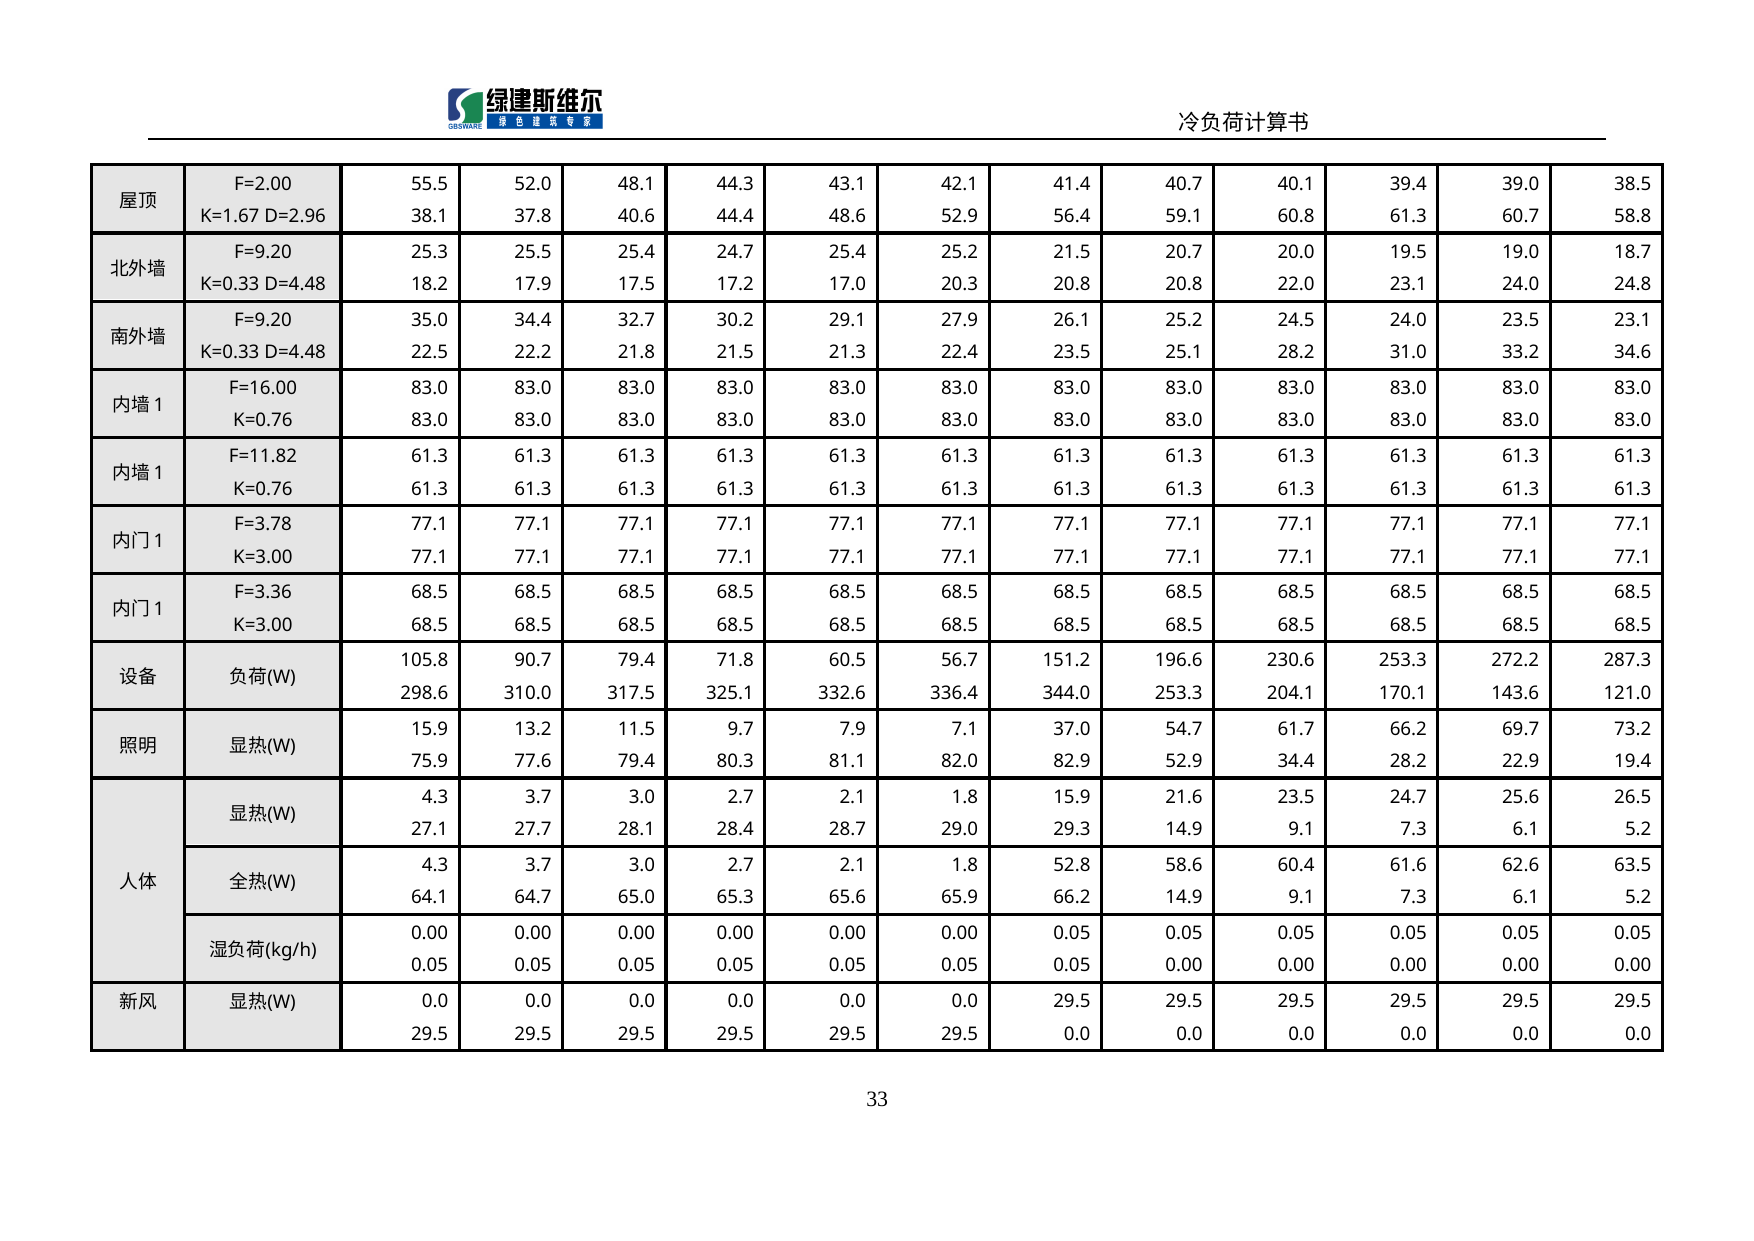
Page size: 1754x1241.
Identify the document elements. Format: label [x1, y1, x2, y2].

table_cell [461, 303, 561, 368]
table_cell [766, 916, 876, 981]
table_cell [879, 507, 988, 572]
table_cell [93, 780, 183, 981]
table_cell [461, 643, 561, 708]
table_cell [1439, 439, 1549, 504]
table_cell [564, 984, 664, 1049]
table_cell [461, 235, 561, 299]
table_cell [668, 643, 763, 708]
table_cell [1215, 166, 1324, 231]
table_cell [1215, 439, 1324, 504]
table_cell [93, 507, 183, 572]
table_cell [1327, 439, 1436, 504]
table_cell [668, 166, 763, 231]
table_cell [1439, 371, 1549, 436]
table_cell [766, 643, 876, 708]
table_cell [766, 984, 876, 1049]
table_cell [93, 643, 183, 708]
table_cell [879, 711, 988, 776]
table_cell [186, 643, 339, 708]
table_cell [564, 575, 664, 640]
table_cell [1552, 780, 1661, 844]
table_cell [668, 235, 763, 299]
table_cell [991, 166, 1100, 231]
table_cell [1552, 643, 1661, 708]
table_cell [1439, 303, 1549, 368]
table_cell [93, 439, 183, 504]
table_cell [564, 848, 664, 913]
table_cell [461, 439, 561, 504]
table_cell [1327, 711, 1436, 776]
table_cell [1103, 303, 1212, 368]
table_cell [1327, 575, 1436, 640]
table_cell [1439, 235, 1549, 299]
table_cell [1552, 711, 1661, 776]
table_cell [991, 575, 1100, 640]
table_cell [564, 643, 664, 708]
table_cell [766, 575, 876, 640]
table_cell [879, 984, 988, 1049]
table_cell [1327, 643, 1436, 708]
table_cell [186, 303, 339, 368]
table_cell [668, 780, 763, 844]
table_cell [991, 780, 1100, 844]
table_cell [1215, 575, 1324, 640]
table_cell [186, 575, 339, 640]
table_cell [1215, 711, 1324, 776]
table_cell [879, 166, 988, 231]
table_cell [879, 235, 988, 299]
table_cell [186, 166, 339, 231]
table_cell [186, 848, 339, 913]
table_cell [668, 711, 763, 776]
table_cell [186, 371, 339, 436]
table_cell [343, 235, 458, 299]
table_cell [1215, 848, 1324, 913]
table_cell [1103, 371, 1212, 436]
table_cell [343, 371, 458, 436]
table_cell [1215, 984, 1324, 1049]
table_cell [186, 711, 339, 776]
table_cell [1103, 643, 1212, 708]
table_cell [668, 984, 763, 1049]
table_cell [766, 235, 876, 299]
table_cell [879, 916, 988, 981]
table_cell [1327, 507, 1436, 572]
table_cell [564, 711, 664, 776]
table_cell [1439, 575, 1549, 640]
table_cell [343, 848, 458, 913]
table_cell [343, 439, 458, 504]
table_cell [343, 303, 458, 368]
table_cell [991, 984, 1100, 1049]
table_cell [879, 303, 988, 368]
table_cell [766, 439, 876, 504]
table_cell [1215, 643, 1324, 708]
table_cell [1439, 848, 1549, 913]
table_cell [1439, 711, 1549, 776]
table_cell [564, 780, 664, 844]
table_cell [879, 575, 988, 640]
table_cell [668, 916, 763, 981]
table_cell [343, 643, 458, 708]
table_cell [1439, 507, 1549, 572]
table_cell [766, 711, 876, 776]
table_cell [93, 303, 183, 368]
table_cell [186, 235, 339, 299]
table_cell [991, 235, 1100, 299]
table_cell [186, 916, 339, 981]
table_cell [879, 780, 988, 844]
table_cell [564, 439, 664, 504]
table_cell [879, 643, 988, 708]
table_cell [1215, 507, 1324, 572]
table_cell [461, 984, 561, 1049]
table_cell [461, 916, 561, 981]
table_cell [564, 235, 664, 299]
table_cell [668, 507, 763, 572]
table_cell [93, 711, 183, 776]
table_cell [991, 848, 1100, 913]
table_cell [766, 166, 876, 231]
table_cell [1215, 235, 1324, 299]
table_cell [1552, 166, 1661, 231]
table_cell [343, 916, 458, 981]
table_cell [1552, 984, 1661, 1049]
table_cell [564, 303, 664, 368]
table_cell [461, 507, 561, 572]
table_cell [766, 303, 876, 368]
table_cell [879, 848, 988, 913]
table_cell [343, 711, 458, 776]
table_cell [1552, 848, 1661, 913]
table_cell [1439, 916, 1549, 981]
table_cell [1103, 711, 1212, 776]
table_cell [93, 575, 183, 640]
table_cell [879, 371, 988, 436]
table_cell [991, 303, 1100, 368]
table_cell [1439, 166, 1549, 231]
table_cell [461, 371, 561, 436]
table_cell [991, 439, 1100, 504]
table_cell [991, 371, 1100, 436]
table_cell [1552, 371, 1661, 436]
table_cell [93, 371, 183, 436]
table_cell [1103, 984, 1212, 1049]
picture [444, 88, 604, 130]
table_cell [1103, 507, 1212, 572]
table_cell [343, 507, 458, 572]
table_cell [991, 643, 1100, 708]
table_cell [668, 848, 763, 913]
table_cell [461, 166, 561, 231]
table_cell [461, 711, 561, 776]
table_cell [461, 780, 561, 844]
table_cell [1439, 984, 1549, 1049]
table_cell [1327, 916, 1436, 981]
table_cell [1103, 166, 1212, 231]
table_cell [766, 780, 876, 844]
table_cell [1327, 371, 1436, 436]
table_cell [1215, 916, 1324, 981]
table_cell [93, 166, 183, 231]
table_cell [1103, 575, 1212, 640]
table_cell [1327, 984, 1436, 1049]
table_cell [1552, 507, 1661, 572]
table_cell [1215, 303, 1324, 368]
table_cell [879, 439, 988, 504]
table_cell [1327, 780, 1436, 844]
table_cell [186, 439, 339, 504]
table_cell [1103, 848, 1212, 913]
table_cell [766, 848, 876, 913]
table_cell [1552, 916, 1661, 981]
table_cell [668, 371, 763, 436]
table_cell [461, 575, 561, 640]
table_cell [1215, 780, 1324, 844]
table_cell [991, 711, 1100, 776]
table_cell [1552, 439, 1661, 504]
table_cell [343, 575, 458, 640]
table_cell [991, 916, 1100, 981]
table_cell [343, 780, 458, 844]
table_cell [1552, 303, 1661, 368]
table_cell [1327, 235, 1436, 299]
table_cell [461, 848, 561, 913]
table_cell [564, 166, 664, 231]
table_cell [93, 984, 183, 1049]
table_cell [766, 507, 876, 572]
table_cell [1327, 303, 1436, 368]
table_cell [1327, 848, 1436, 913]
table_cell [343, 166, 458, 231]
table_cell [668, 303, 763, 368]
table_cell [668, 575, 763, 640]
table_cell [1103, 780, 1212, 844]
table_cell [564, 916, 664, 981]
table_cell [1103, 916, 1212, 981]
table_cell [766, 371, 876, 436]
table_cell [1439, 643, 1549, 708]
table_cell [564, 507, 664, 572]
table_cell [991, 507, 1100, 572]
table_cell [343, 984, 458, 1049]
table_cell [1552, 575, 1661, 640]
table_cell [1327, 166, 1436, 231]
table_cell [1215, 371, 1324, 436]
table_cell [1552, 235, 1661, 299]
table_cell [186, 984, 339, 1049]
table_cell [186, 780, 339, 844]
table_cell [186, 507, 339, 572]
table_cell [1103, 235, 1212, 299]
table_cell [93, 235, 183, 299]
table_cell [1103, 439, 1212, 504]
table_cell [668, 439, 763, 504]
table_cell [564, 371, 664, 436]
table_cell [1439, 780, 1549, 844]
